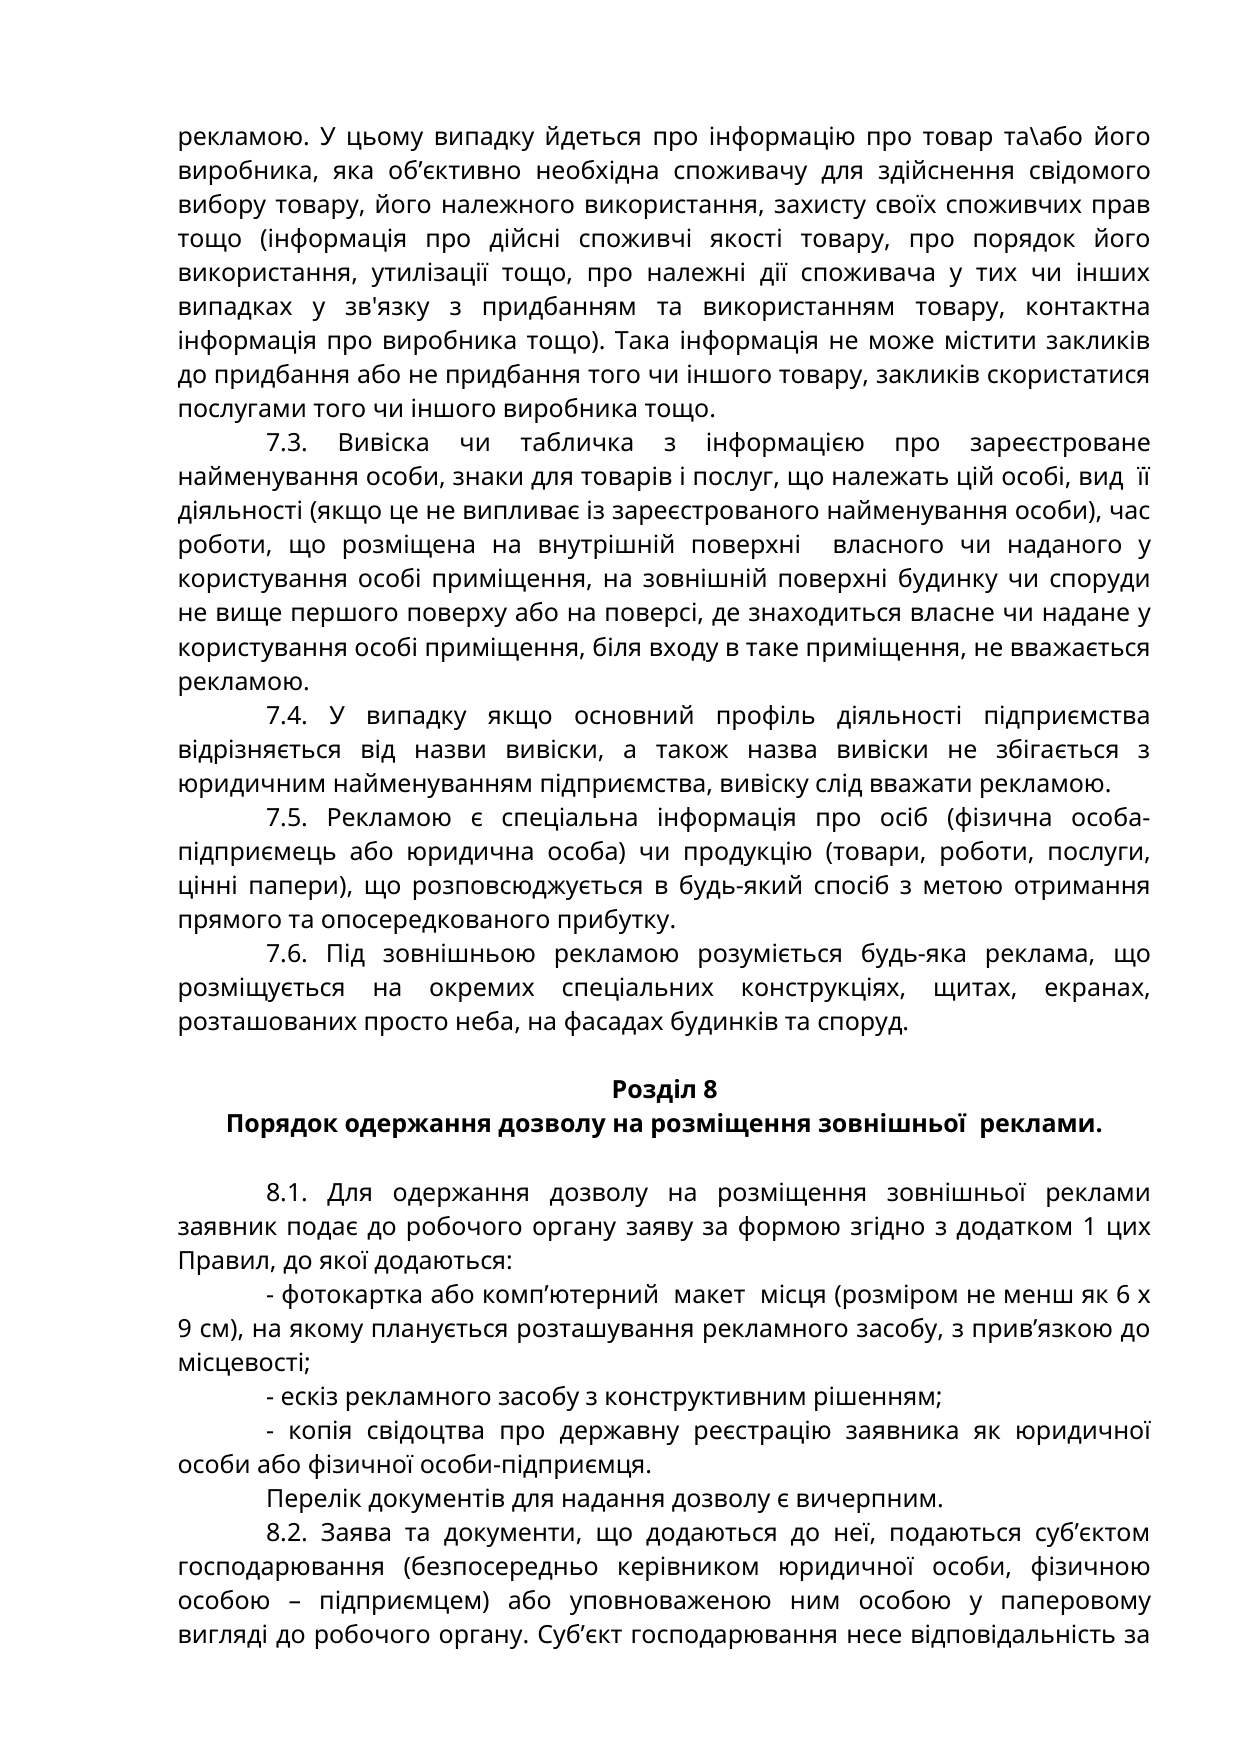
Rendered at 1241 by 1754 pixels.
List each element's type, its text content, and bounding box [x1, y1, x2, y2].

text 7.6. Під зовнішньою рекламою розуміється будь-яка реклама, що розміщується на окремих спеціальних конструкціях, щитах, екранах, розташованих просто неба, на фасадах будинків та споруд. [177, 936, 1152, 1038]
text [177, 1515, 1152, 1651]
text Перелік документів для надання дозволу є вичерпним. [177, 1481, 1152, 1515]
text - копія свідоцтва про державну реєстрацію заявника як юридичної особи або фізичної особи-підприємця. [177, 1413, 1152, 1481]
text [177, 118, 1152, 425]
text 7.4. У випадку якщо основний профіль діяльності підприємства відрізняється від назви вивіски, а також назва вивіски не збігається з юридичним найменуванням підприємства, вивіску слід вважати рекламою. [177, 697, 1152, 799]
text 7.5. Рекламою є спеціальна інформація про осіб (фізична особа-підприємець або юридична особа) чи продукцію (товари, роботи, послуги, цінні папери), що розповсюджується в будь-який спосіб з метою отримання прямого та опосередкованого прибутку. [177, 799, 1152, 936]
text Розділ 8 [177, 1072, 1152, 1106]
text 7.3. Вивіска чи табличка з інформацією про зареєстроване найменування особи, знаки для товарів і послуг, що належать цій особі, вид її діяльності (якщо це не випливає із зареєстрованого найменування особи), час роботи, що розміщена на внутрішній поверхні власного чи наданого у користування особі приміщення, на зовнішній поверхні будинку чи споруди не вище першого поверху або на поверсі, де знаходиться власне чи надане у користування особі приміщення, біля входу в таке приміщення, не вважається рекламою. [177, 425, 1152, 697]
text 8.1. Для одержання дозволу на розміщення зовнішньої реклами заявник подає до робочого органу заяву за формою згідно з додатком 1 цих Правил, до якої додаються: [177, 1174, 1152, 1276]
text Порядок одержання дозволу на розміщення зовнішньої реклами. [177, 1106, 1152, 1140]
text - фотокартка або комп’ютерний макет місця (розміром не менш як 6 х ), на якому планується розташування рекламного засобу, з прив’язкою до місцевості; [177, 1276, 1152, 1378]
text - ескіз рекламного засобу з конструктивним рішенням; [177, 1378, 1152, 1413]
